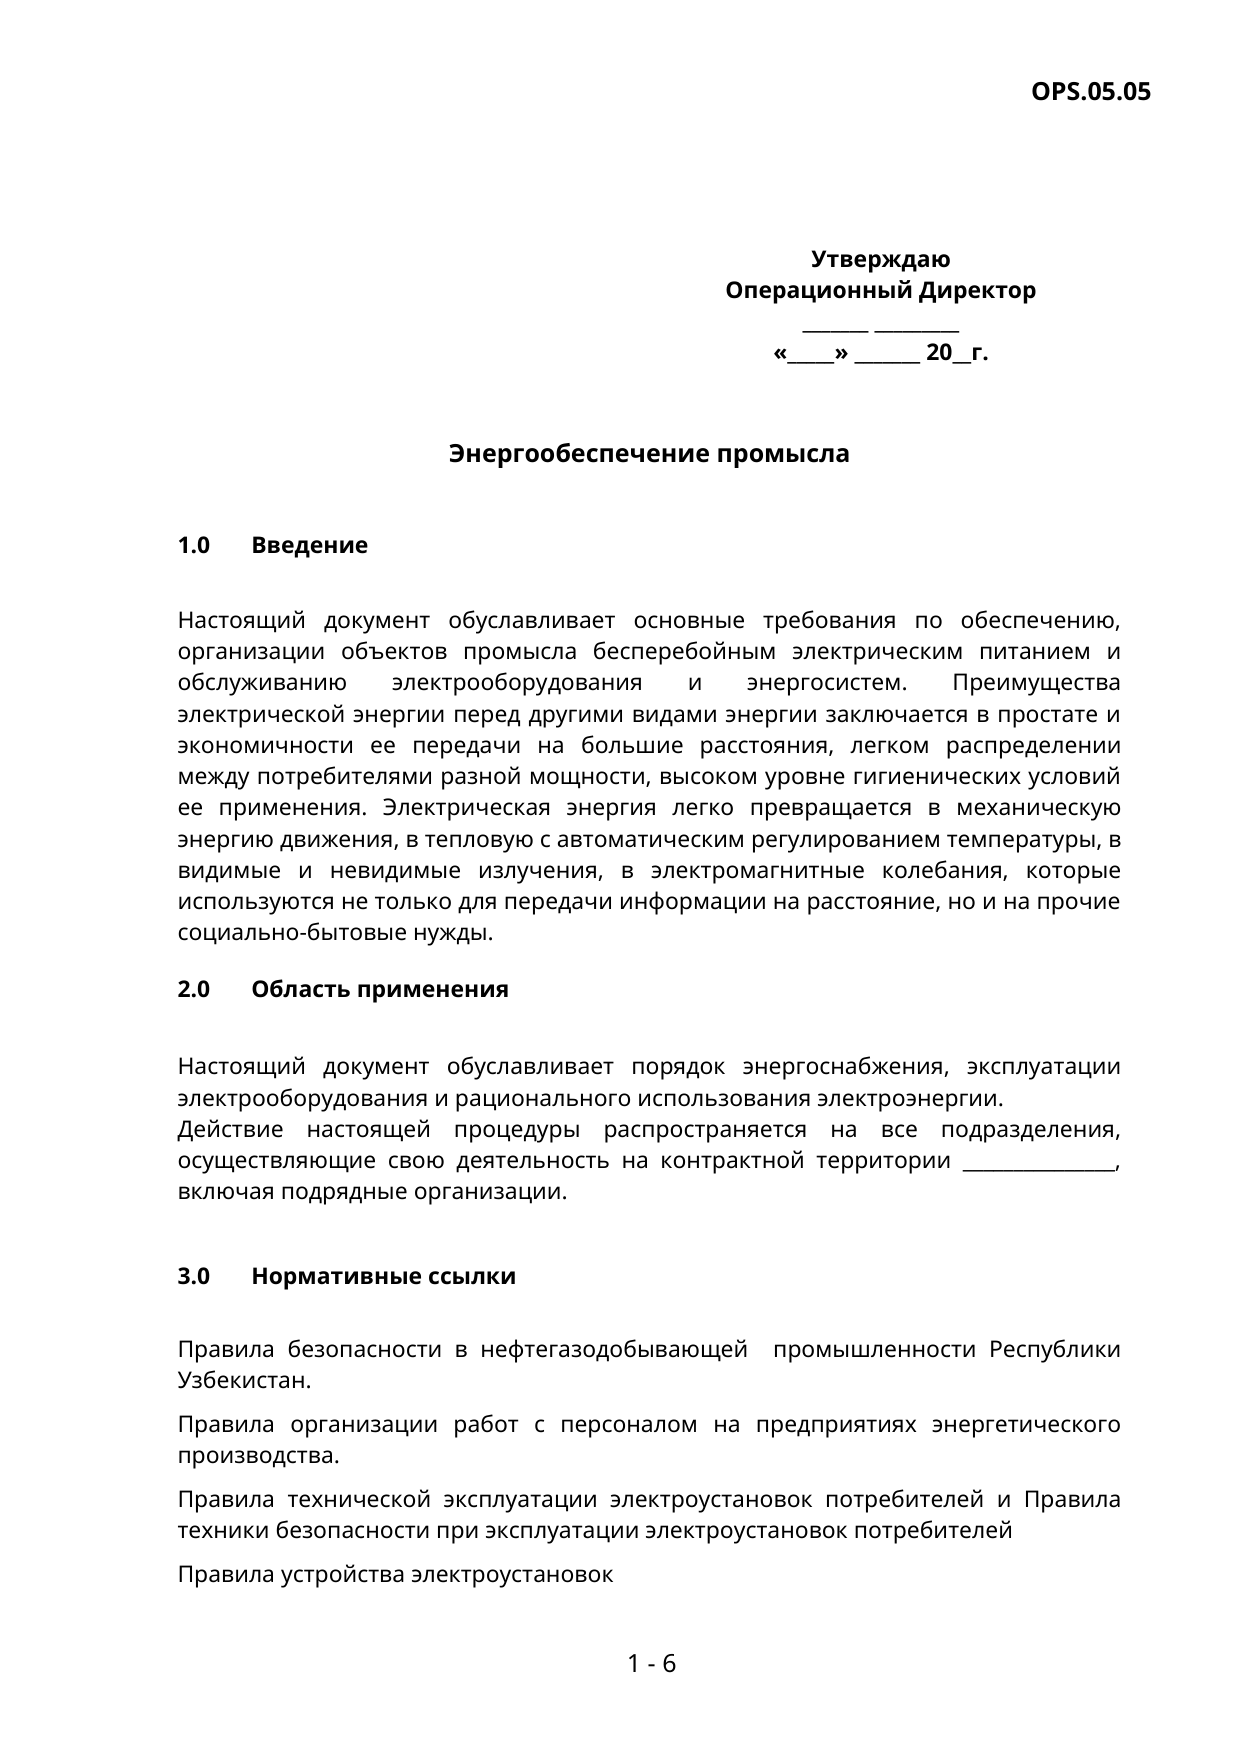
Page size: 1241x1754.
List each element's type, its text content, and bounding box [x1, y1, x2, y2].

text _______ _________ [640, 305, 1122, 336]
text Утверждаю [640, 242, 1122, 274]
subtitle Правила технической эксплуатации электроустановок потребителей и Правила техники безопасности при эксплуатации электроустановок потребителей [177, 1483, 1122, 1545]
subtitle Нормативные ссылки [177, 1260, 1122, 1292]
subtitle Правила безопасности в нефтегазодобывающей промышленности Республики Узбекистан. [177, 1333, 1122, 1395]
text Настоящий документ обуславливает порядок энергоснабжения, эксплуатации электрооборудования и рационального использования электроэнергии. [177, 1050, 1122, 1113]
subtitle Правила устройства электроустановок [177, 1558, 1122, 1589]
text Энергообеспечение промысла [177, 436, 1122, 470]
text Операционный Директор [640, 274, 1122, 305]
subtitle Правила организации работ с персоналом на предприятиях энергетического производства. [177, 1408, 1122, 1470]
subtitle Область применения [177, 972, 1122, 1004]
text Действие настоящей процедуры распространяется на все подразделения, осуществляющие свою деятельность на контрактной территории _______________, включая подрядные организации. [177, 1113, 1122, 1207]
text «_____» _______ 20__г. [640, 336, 1122, 367]
text Настоящий документ обуславливает основные требования по обеспечению, организации объектов промысла бесперебойным электрическим питанием и обслуживанию электрооборудования и энергосистем. Преимущества электрической энергии перед другими видами энергии заключается в простате и экономичности ее передачи на большие расстояния, легком распределении между потребителями разной мощности, высоком уровне гигиенических условий ее применения. Электрическая энергия легко превращается в механическую энергию движения, в тепловую с автоматическим регулированием температуры, в видимые и невидимые излучения, в электромагнитные колебания, которые используются не только для передачи информации на расстояние, но и на прочие социально-бытовые нужды. [177, 604, 1122, 947]
subtitle Введение [177, 529, 1122, 560]
